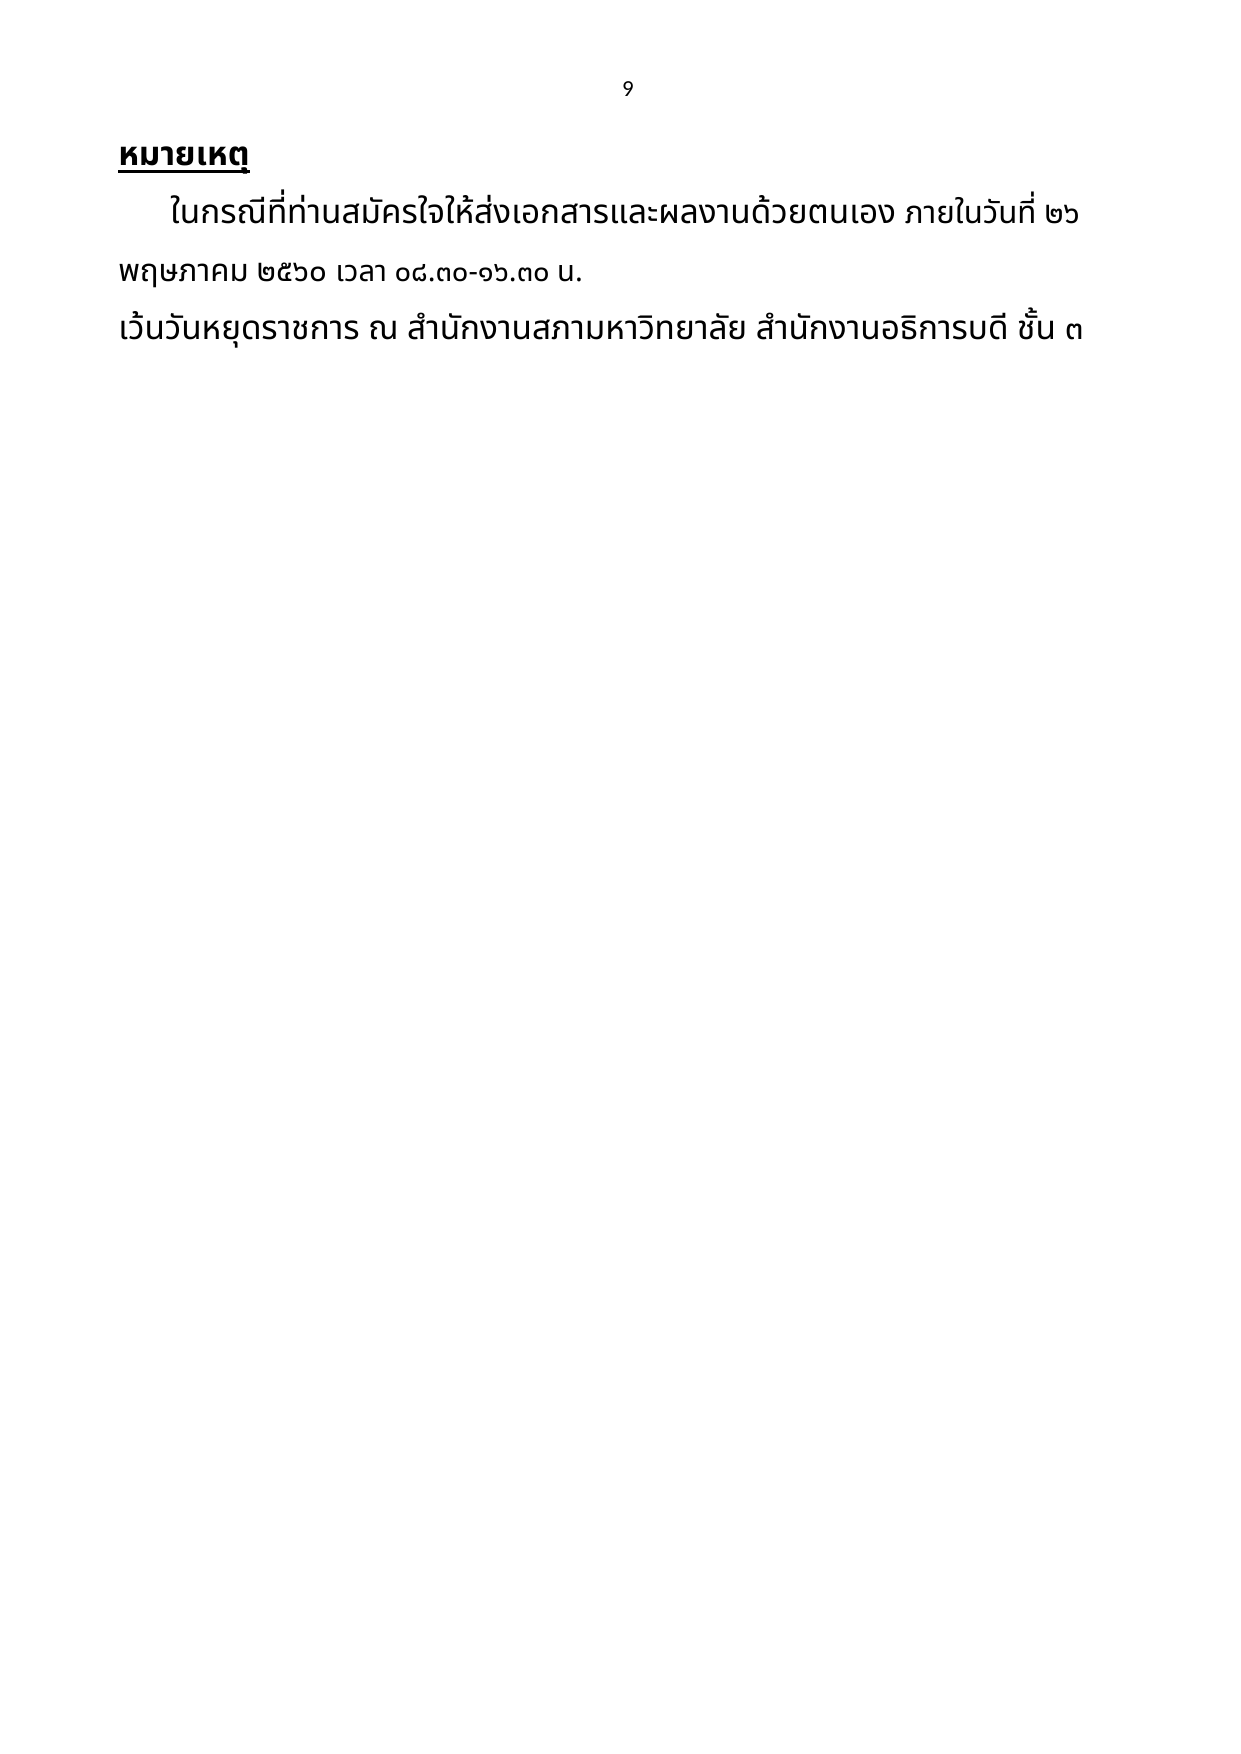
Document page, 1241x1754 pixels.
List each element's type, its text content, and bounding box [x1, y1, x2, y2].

text หมายเหตุ [118, 130, 1137, 180]
text ในกรณีที่ท่านสมัครใจให้ส่งเอกสารและผลงานด้วยตนเอง ภายในวันที่ ๒๖ พฤษภาคม ๒๕๖๐ เวลา ๐๘.๓๐-๑๖.๓๐ น. เว้นวันหยุดราชการ ณ สำนักงานสภามหาวิทยาลัย สำนักงานอธิการบดี ชั้น ๓ [118, 188, 1137, 354]
